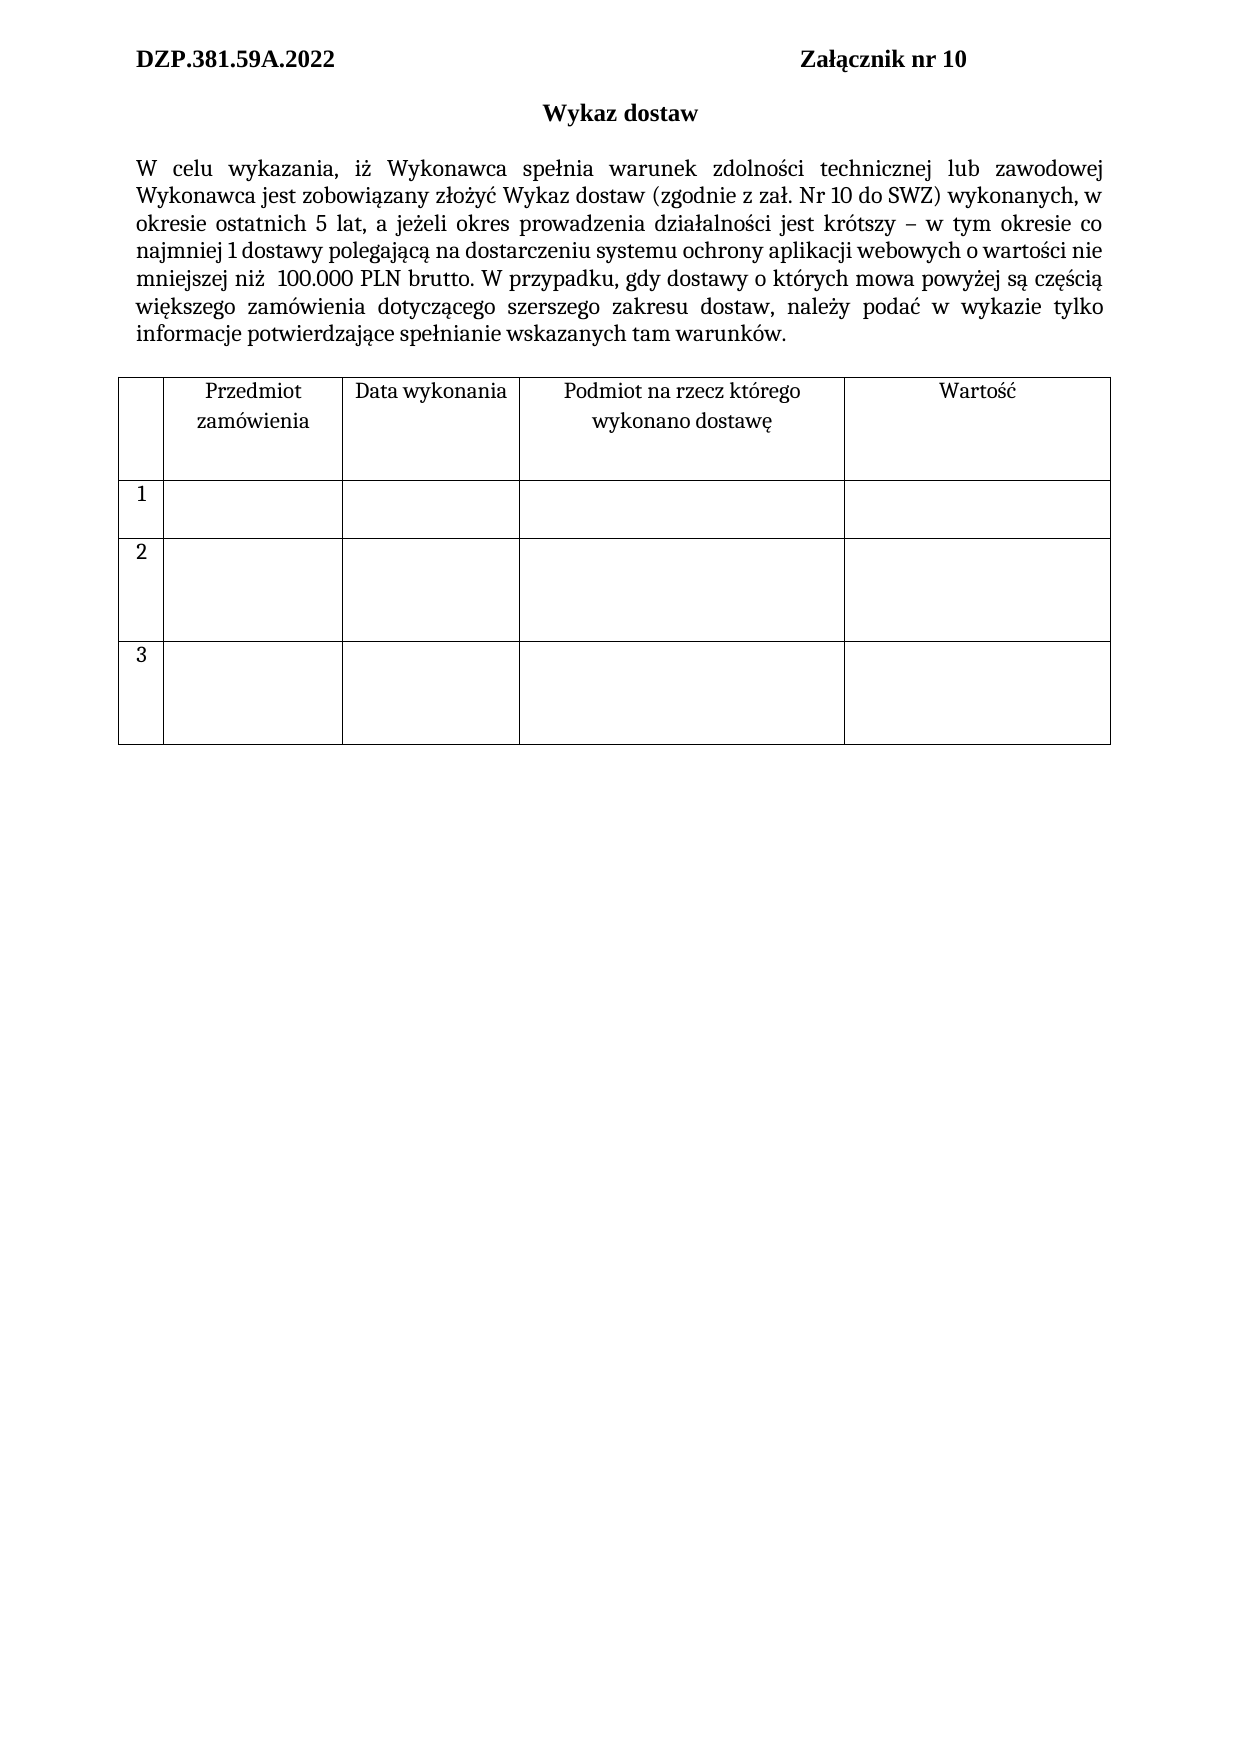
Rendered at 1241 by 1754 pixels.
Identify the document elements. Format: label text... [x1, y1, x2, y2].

text DZP.381.59A.2022 Załącznik nr 10 [136, 44, 1104, 73]
text Wykaz dostaw [136, 98, 1104, 127]
table_cell [845, 642, 1110, 744]
table_cell 3 [119, 642, 163, 744]
table_cell [845, 481, 1110, 538]
table_cell 1 [119, 481, 163, 538]
table_cell [164, 642, 342, 744]
table_cell [164, 481, 342, 538]
table_cell [164, 539, 342, 641]
table_cell [343, 642, 519, 744]
table_cell [520, 539, 844, 641]
table_header Data wykonania [343, 378, 519, 480]
table_cell [520, 481, 844, 538]
table_cell [520, 642, 844, 744]
table_header [119, 378, 163, 480]
table_cell 2 [119, 539, 163, 641]
text W celu wykazania, iż Wykonawca spełnia warunek zdolności technicznej lub zawodowej Wykonawca jest zobowiązany złożyć Wykaz dostaw (zgodnie z zał. Nr 10 do SWZ) wykonanych, w okresie ostatnich 5 lat, a jeżeli okres prowadzenia działalności jest krótszy – w tym okresie co najmniej 1 dostawy polegającą na dostarczeniu systemu ochrony aplikacji webowych o wartości nie mniejszej niż 100.000 PLN brutto. W przypadku, gdy dostawy o których mowa powyżej są częścią większego zamówienia dotyczącego szerszego zakresu dostaw, należy podać w wykazie tylko informacje potwierdzające spełnianie wskazanych tam warunków. [136, 154, 1104, 348]
table_header Przedmiot zamówienia [164, 378, 342, 480]
table_cell [343, 481, 519, 538]
table_cell [343, 539, 519, 641]
table_header Wartość [845, 378, 1110, 480]
table_cell [845, 539, 1110, 641]
table_header Podmiot na rzecz którego wykonano dostawę [520, 378, 844, 480]
